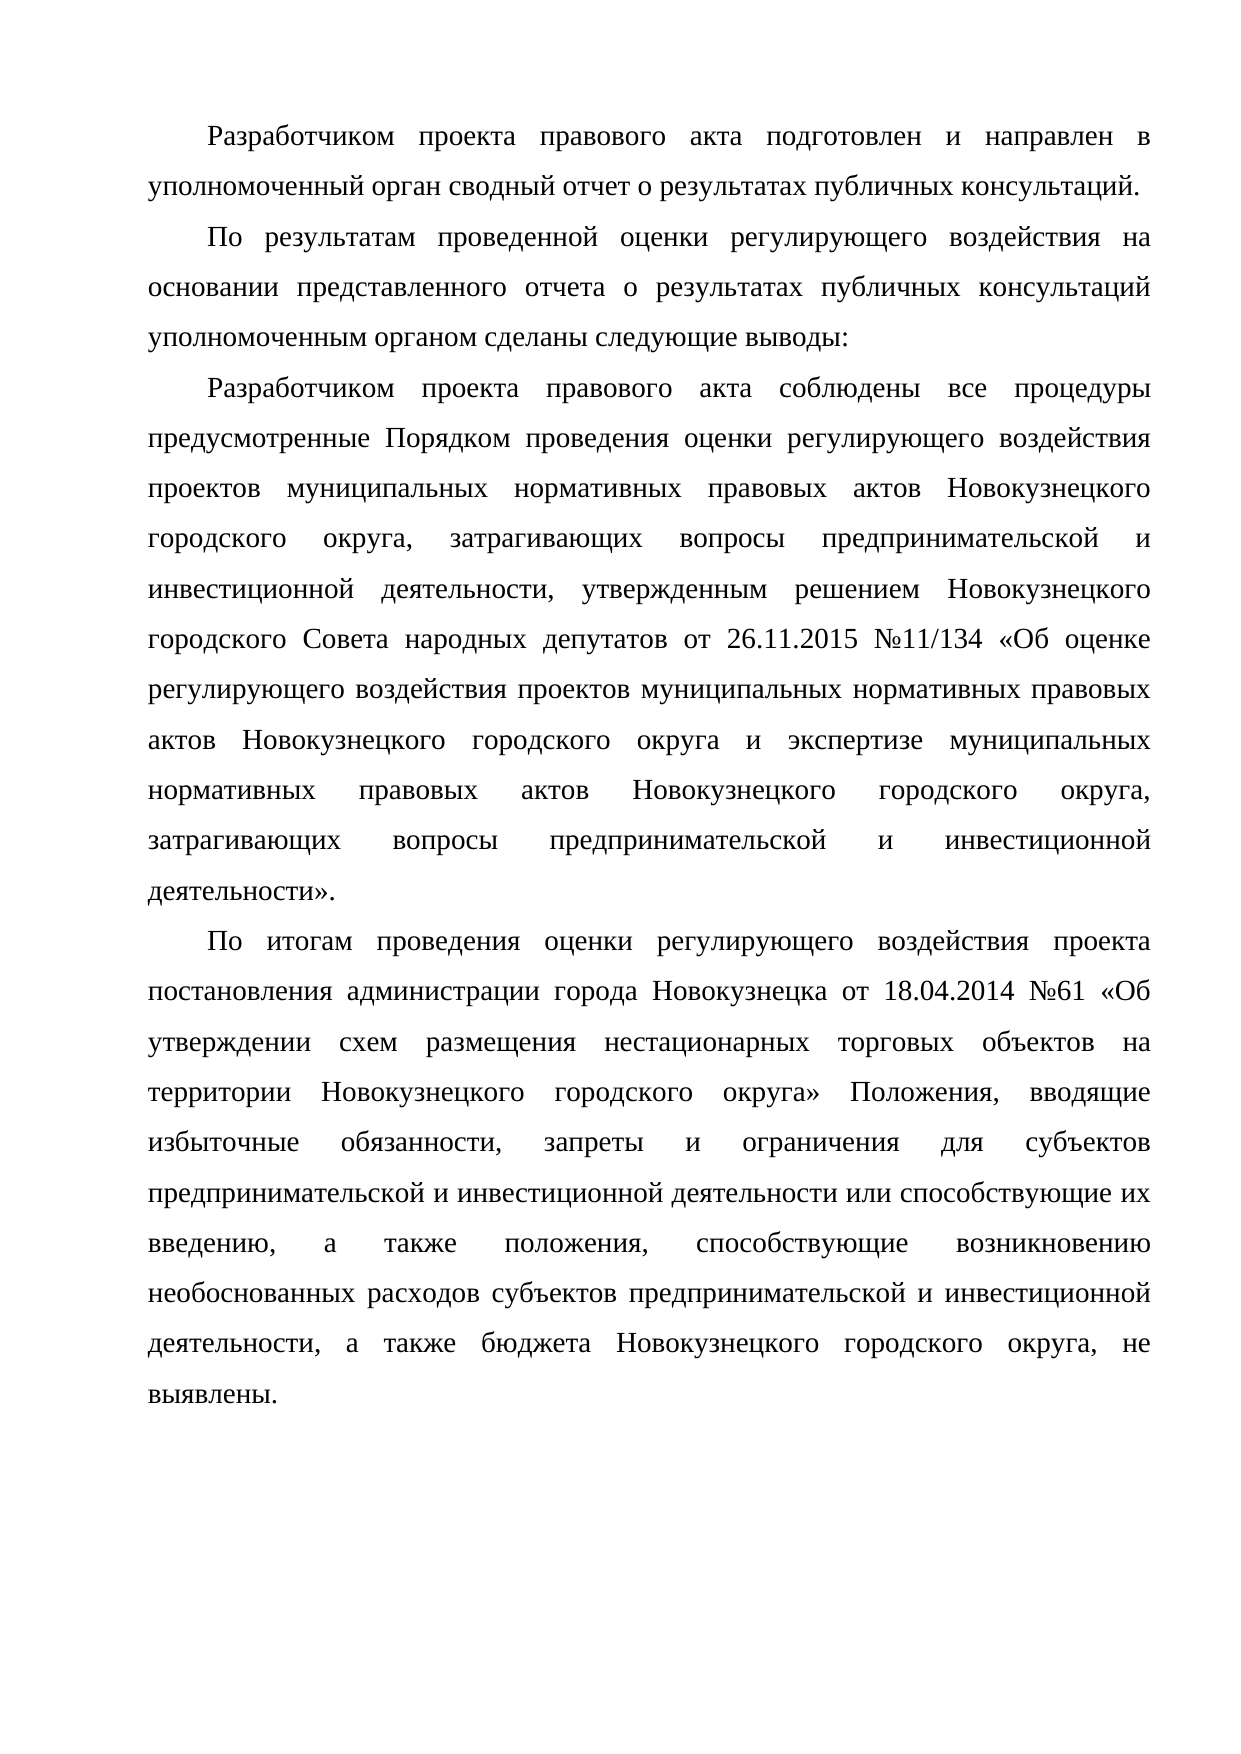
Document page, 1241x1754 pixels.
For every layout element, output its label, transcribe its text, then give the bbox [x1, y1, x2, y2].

text Разработчиком проекта правового акта соблюдены все процедуры предусмотренные Порядком проведения оценки регулирующего воздействия проектов муниципальных нормативных правовых актов Новокузнецкого городского округа, затрагивающих вопросы предпринимательской и инвестиционной деятельности, утвержденным решением Новокузнецкого городского Совета народных депутатов от 26.11.2015 №11/134 «Об оценке регулирующего воздействия проектов муниципальных нормативных правовых актов Новокузнецкого городского округа и экспертизе муниципальных нормативных правовых актов Новокузнецкого городского округа, затрагивающих вопросы предпринимательской и инвестиционной деятельности». [148, 370, 1152, 906]
text Разработчиком проекта правового акта подготовлен и направлен в уполномоченный орган сводный отчет о результатах публичных консультаций. [148, 118, 1152, 202]
text По итогам проведения оценки регулирующего воздействия проекта постановления администрации города Новокузнецка от 18.04.2014 №61 «Об утверждении схем размещения нестационарных торговых объектов на территории Новокузнецкого городского округа» Положения, вводящие избыточные обязанности, запреты и ограничения для субъектов предпринимательской и инвестиционной деятельности или способствующие их введению, а также положения, способствующие возникновению необоснованных расходов субъектов предпринимательской и инвестиционной деятельности, а также бюджета Новокузнецкого городского округа, не выявлены. [148, 923, 1152, 1409]
text По результатам проведенной оценки регулирующего воздействия на основании представленного отчета о результатах публичных консультаций уполномоченным органом сделаны следующие выводы: [148, 219, 1152, 353]
